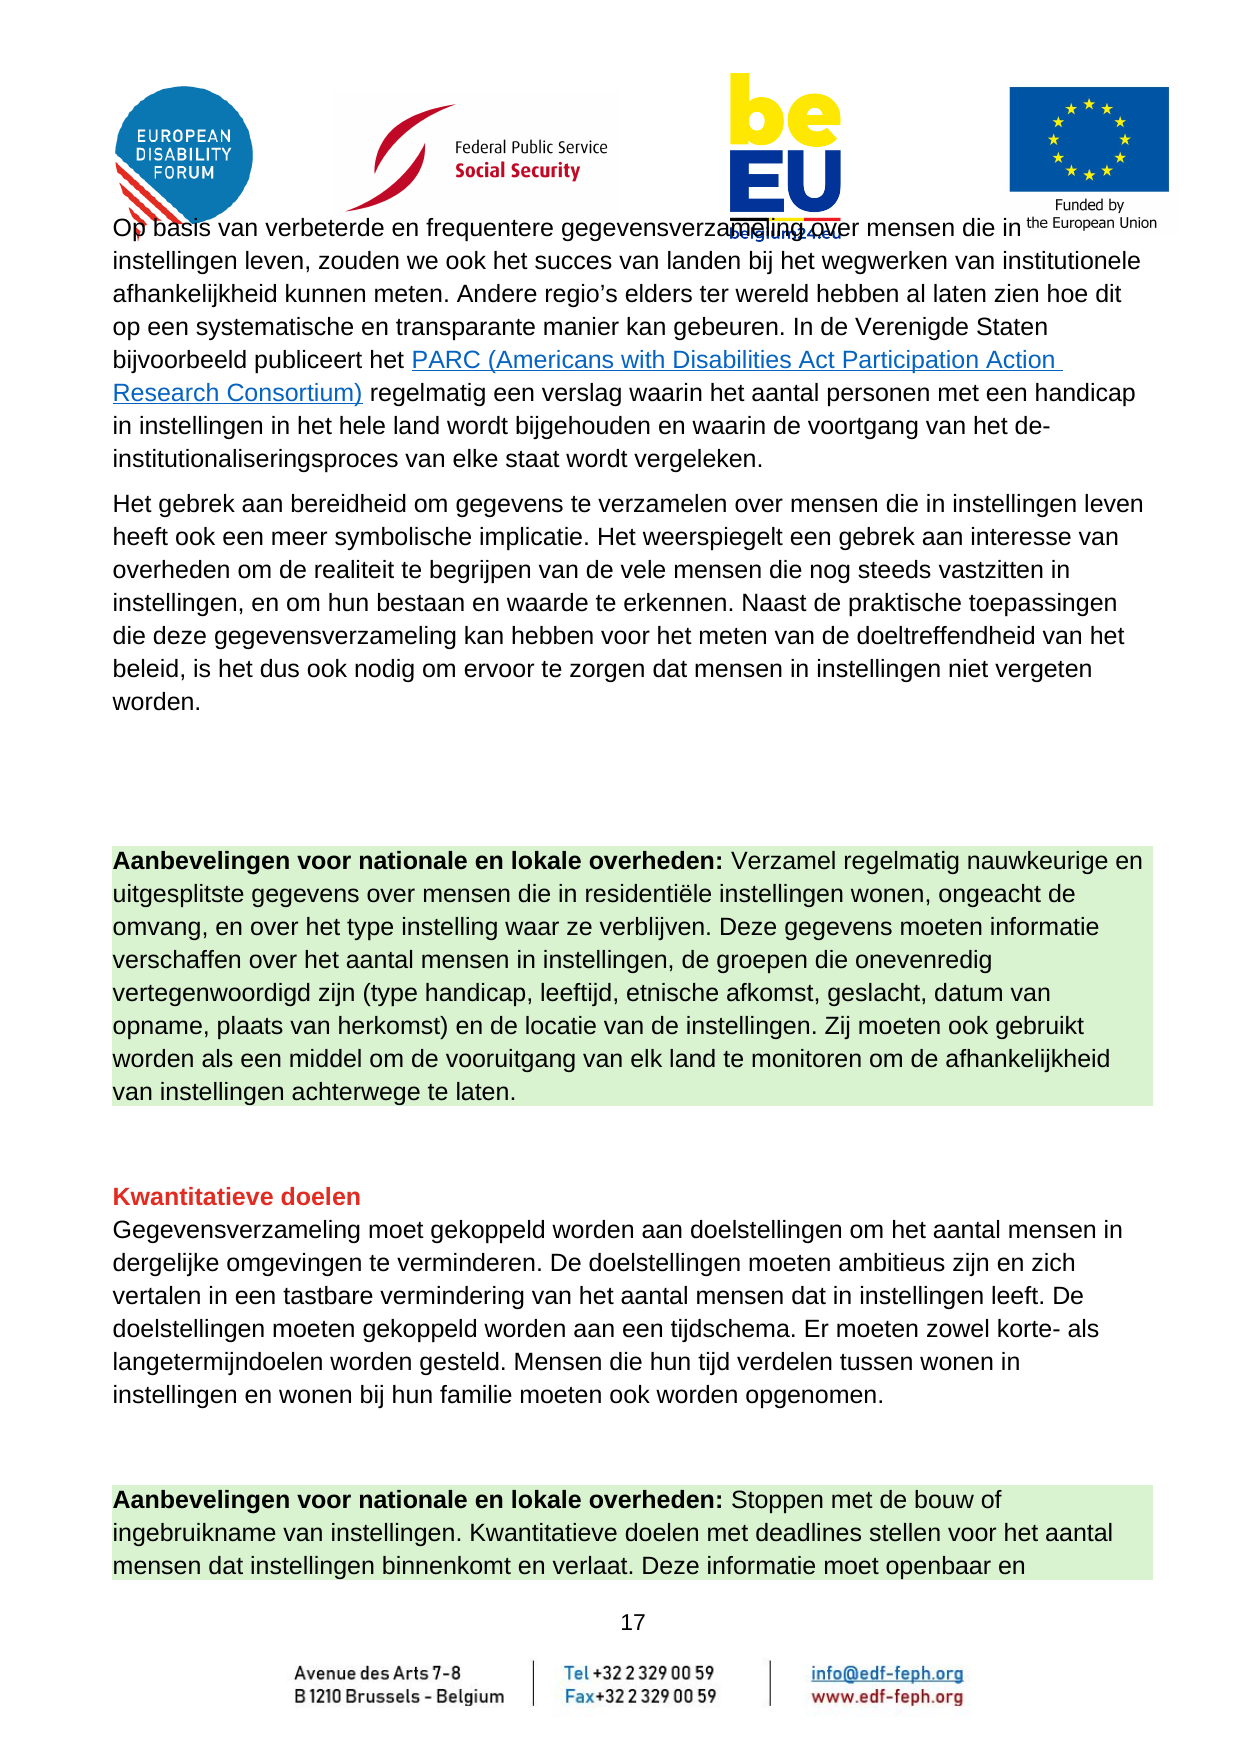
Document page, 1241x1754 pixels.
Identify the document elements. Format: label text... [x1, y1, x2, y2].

picture [730, 73, 841, 213]
picture [270, 1649, 994, 1728]
text Op basis van verbeterde en frequentere gegevensverzameling over mensen die in instellingen leven, zouden we ook het succes van landen bij het wegwerken van institutionele afhankelijkheid kunnen meten. Andere regio’s elders ter wereld hebben al laten zien hoe dit op een systematische en transparante manier kan gebeuren. In de Verenigde Staten bijvoorbeeld publiceert het PARC (Americans with Disabilities Act Participation Action Research Consortium) regelmatig een verslag waarin het aantal personen met een handicap in instellingen in het hele land wordt bijgehouden en waarin de voortgang van het de-institutionaliseringsproces van elke staat wordt vergeleken. [112, 213, 1153, 472]
text Het gebrek aan bereidheid om gegevens te verzamelen over mensen die in instellingen leven heeft ook een meer symbolische implicatie. Het weerspiegelt een gebrek aan interesse van overheden om de realiteit te begrijpen van de vele mensen die nog steeds vastzitten in instellingen, en om hun bestaan en waarde te erkennen. Naast de praktische toepassingen die deze gegevensverzameling kan hebben voor het meten van de doeltreffendheid van het beleid, is het dus ook nodig om ervoor te zorgen dat mensen in instellingen niet vergeten worden. [112, 489, 1153, 716]
text Gegevensverzameling moet gekoppeld worden aan doelstellingen om het aantal mensen in dergelijke omgevingen te verminderen. De doelstellingen moeten ambitieus zijn en zich vertalen in een tastbare vermindering van het aantal mensen dat in instellingen leeft. De doelstellingen moeten gekoppeld worden aan een tijdschema. Er moeten zowel korte- als langetermijndoelen worden gesteld. Mensen die hun tijd verdelen tussen wonen in instellingen en wonen bij hun familie moeten ook worden opgenomen. [112, 1215, 1153, 1409]
subtitle Kwantitatieve doelen [112, 1182, 1153, 1211]
text Aanbevelingen voor nationale en lokale overheden: Verzamel regelmatig nauwkeurige en uitgesplitste gegevens over mensen die in residentiële instellingen wonen, ongeacht de omvang, en over het type instelling waar ze verblijven. Deze gegevens moeten informatie verschaffen over het aantal mensen in instellingen, de groepen die onevenredig vertegenwoordigd zijn (type handicap, leeftijd, etnische afkomst, geslacht, datum van opname, plaats van herkomst) en de locatie van de instellingen. Zij moeten ook gebruikt worden als een middel om de vooruitgang van elk land te monitoren om de afhankelijkheid van instellingen achterwege te laten. [112, 846, 1153, 1106]
picture [112, 84, 255, 213]
picture [331, 91, 620, 213]
picture [999, 79, 1179, 237]
